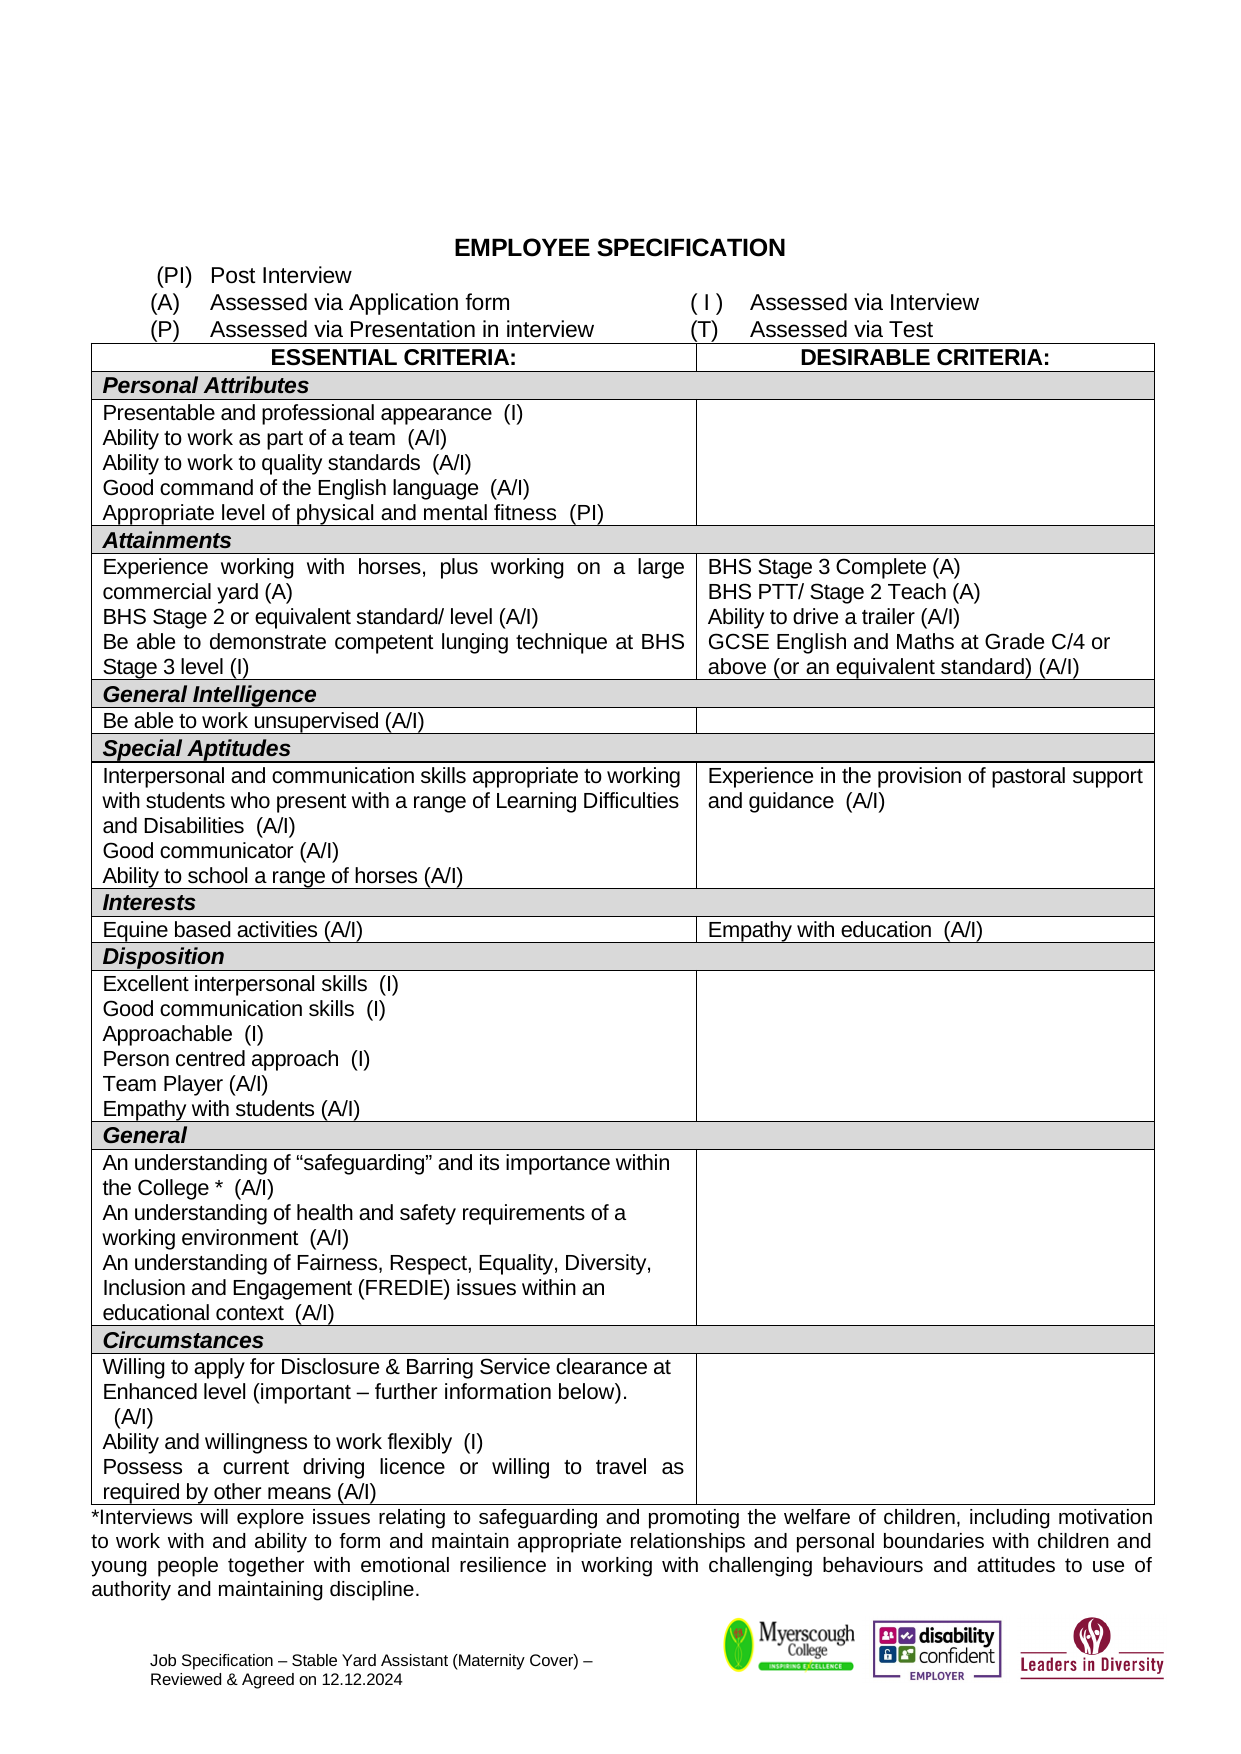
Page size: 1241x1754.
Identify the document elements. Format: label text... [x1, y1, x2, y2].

table_cell [697, 1354, 1154, 1504]
table_cell Attainments [92, 526, 1154, 553]
table_cell Circumstances [92, 1326, 1154, 1353]
table_cell Be able to work unsupervised (A/I) [92, 708, 696, 733]
table_cell Empathy with education (A/I) [697, 917, 1154, 942]
table_cell An understanding of “safeguarding” and its importance within the College * (A/I) An understanding of health and safety requirements of a working environment (A/I) An understanding of Fairness, Respect, Equality, Diversity, Inclusion and Engagement (FREDIE) issues within an educational context (A/I) [92, 1150, 696, 1325]
table_cell Equine based activities (A/I) [92, 917, 696, 942]
table_cell [697, 708, 1154, 733]
picture [862, 1616, 1010, 1683]
table_cell Disposition [92, 943, 1154, 970]
table_header ESSENTIAL CRITERIA: [92, 344, 696, 371]
table_cell Presentable and professional appearance (I) Ability to work as part of a team (A/I) Ability to work to quality standards (A/I) Good command of the English language (A/I) Appropriate level of physical and mental fitness (PI) [92, 400, 696, 525]
table_cell Interests [92, 889, 1154, 916]
table_cell Special Aptitudes [92, 734, 1154, 761]
table_cell [697, 400, 1154, 525]
picture [1017, 1614, 1167, 1682]
table_cell Willing to apply for Disclosure & Barring Service clearance at Enhanced level (important – further information below). (A/I) Ability and willingness to work flexibly (I) Possess a current driving licence or willing to travel as required by other means (A/I) [92, 1354, 696, 1504]
table_cell General Intelligence [92, 680, 1154, 707]
table_cell BHS Stage 3 Complete (A) BHS PTT/ Stage 2 Teach (A) Ability to drive a trailer (A/I) GCSE English and Maths at Grade C/4 or above (or an equivalent standard) (A/I) [697, 554, 1154, 679]
table_cell [697, 971, 1154, 1121]
table_cell [697, 1150, 1154, 1325]
table_cell Personal Attributes [92, 372, 1154, 399]
picture [721, 1614, 858, 1678]
table_header DESIRABLE CRITERIA: [697, 344, 1154, 371]
text *Interviews will explore issues relating to safeguarding and promoting the welfare of children, including motivation to work with and ability to form and maintain appropriate relationships and personal boundaries with children and young people together with emotional resilience in working with challenging behaviours and attitudes to use of authority and maintaining discipline. [91, 1505, 1154, 1601]
table_cell Excellent interpersonal skills (I) Good communication skills (I) Approachable (I) Person centred approach (I) Team Player (A/I) Empathy with students (A/I) [92, 971, 696, 1121]
table_cell Experience working with horses, plus working on a large commercial yard (A) BHS Stage 2 or equivalent standard/ level (A/I) Be able to demonstrate competent lunging technique at BHS Stage 3 level (I) [92, 554, 696, 679]
text (P) Assessed via Presentation in interview (T) Assessed via Test [150, 316, 1090, 343]
text EMPLOYEE SPECIFICATION [150, 232, 1090, 261]
text (PI) Post Interview [150, 261, 1090, 288]
table_cell General [92, 1122, 1154, 1149]
text (A) Assessed via Application form ( I ) Assessed via Interview [150, 288, 1090, 316]
table_cell Interpersonal and communication skills appropriate to working with students who present with a range of Learning Difficulties and Disabilities (A/I) Good communicator (A/I) Ability to school a range of horses (A/I) [92, 763, 696, 887]
table_cell Experience in the provision of pastoral support and guidance (A/I) [697, 763, 1154, 887]
